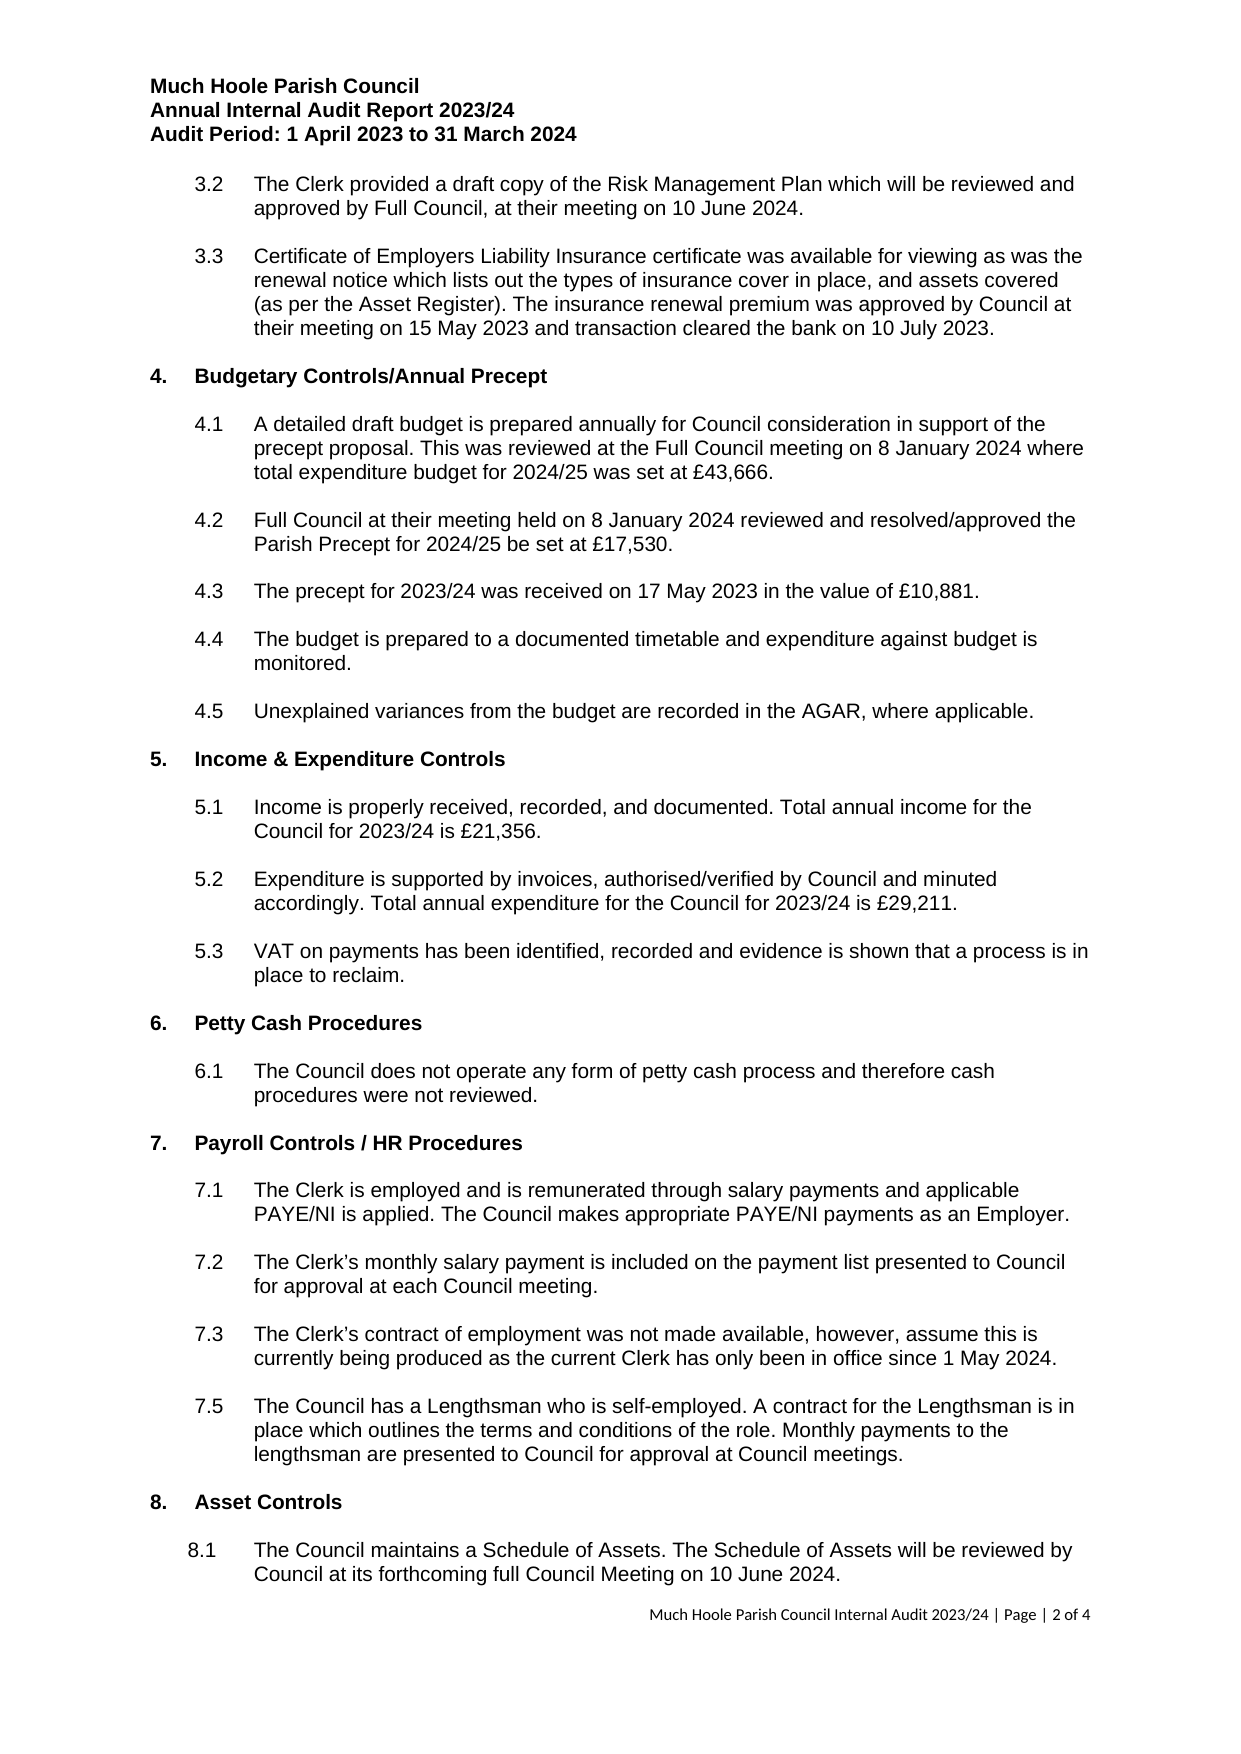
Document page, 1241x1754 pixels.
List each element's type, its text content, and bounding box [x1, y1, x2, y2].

text 4.4 The budget is prepared to a documented timetable and expenditure against budget is monitored. [194, 627, 1090, 675]
text 5.2 Expenditure is supported by invoices, authorised/verified by Council and minuted accordingly. Total annual expenditure for the Council for 2023/24 is £29,211. [194, 867, 1090, 915]
list Payroll Controls / HR Procedures [150, 1130, 1090, 1154]
text 4.3 The precept for 2023/24 was received on 17 May 2023 in the value of £10,881. [194, 579, 1090, 603]
text 7.2 The Clerk’s monthly salary payment is included on the payment list presented to Council for approval at each Council meeting. [194, 1250, 1090, 1298]
text 3.3 Certificate of Employers Liability Insurance certificate was available for viewing as was the renewal notice which lists out the types of insurance cover in place, and assets covered (as per the Asset Register). The insurance renewal premium was approved by Council at their meeting on 15 May 2023 and transaction cleared the bank on 10 July 2023. [194, 244, 1090, 340]
text 3.2 The Clerk provided a draft copy of the Risk Management Plan which will be reviewed and approved by Full Council, at their meeting on 10 June 2024. [194, 172, 1090, 220]
list The Council maintains a Schedule of Assets. The Schedule of Assets will be reviewed by Council at its forthcoming full Council Meeting on 10 June 2024. [187, 1538, 1090, 1586]
list Income & Expenditure Controls [150, 747, 1090, 771]
text 4.1 A detailed draft budget is prepared annually for Council consideration in support of the precept proposal. This was reviewed at the Full Council meeting on 8 January 2024 where total expenditure budget for 2024/25 was set at £43,666. [194, 412, 1090, 483]
list Petty Cash Procedures [150, 1011, 1090, 1034]
text 5.3 VAT on payments has been identified, recorded and evidence is shown that a process is in place to reclaim. [194, 939, 1090, 987]
text 4.2 Full Council at their meeting held on 8 January 2024 reviewed and resolved/approved the Parish Precept for 2024/25 be set at £17,530. [194, 507, 1090, 555]
list Asset Controls [150, 1490, 1090, 1514]
list Budgetary Controls/Annual Precept [150, 364, 1090, 388]
text 7.5 The Council has a Lengthsman who is self-employed. A contract for the Lengthsman is in place which outlines the terms and conditions of the role. Monthly payments to the lengthsman are presented to Council for approval at Council meetings. [194, 1394, 1090, 1466]
text 7.1 The Clerk is employed and is remunerated through salary payments and applicable PAYE/NI is applied. The Council makes appropriate PAYE/NI payments as an Employer. [194, 1178, 1090, 1226]
text 4.5 Unexplained variances from the budget are recorded in the AGAR, where applicable. [194, 699, 1090, 723]
list Income is properly received, recorded, and documented. Total annual income for the Council for 2023/24 is £21,356. [194, 795, 1090, 843]
text 7.3 The Clerk’s contract of employment was not made available, however, assume this is currently being produced as the current Clerk has only been in office since 1 May 2024. [194, 1322, 1090, 1370]
list The Council does not operate any form of petty cash process and therefore cash procedures were not reviewed. [194, 1058, 1090, 1106]
